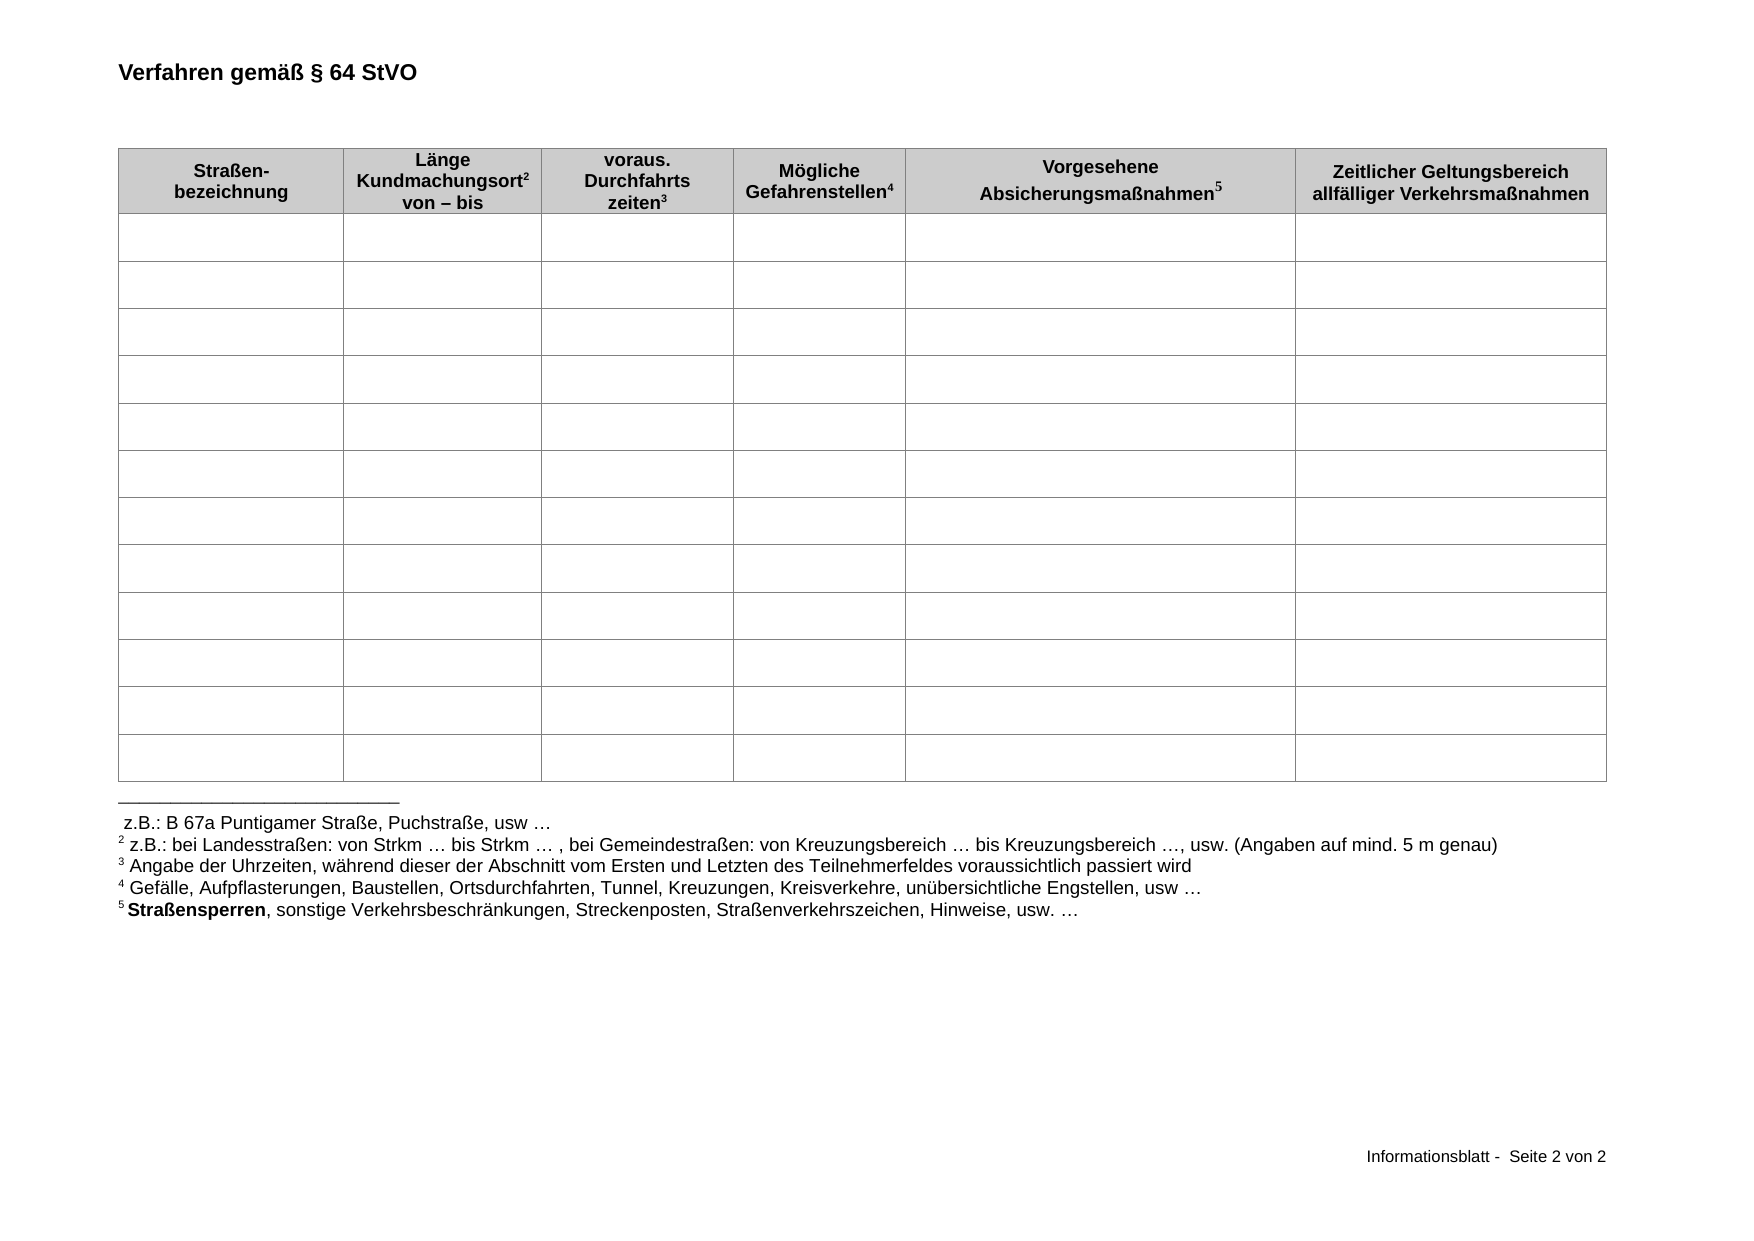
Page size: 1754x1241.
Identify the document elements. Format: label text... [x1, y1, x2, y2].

table_cell [906, 214, 1295, 261]
table_cell [906, 687, 1295, 733]
table_cell [734, 545, 905, 592]
table_cell [734, 404, 905, 450]
table_cell [344, 735, 541, 781]
text ___________________________ [118, 782, 1606, 806]
table_cell [119, 404, 343, 450]
table_cell [119, 309, 343, 355]
table_cell [542, 545, 733, 592]
table_cell [542, 309, 733, 355]
table_cell [119, 735, 343, 781]
table_cell [734, 687, 905, 733]
table_cell [1296, 593, 1606, 639]
table_cell [734, 214, 905, 261]
table_cell [542, 451, 733, 497]
table_cell [344, 404, 541, 450]
table_cell [906, 498, 1295, 544]
table_cell [119, 214, 343, 261]
table_cell [1296, 451, 1606, 497]
table_cell [344, 593, 541, 639]
table_cell [119, 640, 343, 686]
table_cell [1296, 404, 1606, 450]
text z.B.: B 67a Puntigamer Straße, Puchstraße, usw … [118, 812, 1606, 834]
table_cell [119, 262, 343, 308]
table_cell [734, 309, 905, 355]
table_cell [542, 262, 733, 308]
table_cell [734, 735, 905, 781]
table_cell [1296, 498, 1606, 544]
table_cell [542, 593, 733, 639]
table_cell [119, 593, 343, 639]
table_cell [344, 262, 541, 308]
table_cell [1296, 262, 1606, 308]
table_header Länge Kundmachungsort2 von – bis [344, 149, 541, 213]
table_cell [542, 214, 733, 261]
table_cell [119, 356, 343, 402]
table_cell [344, 640, 541, 686]
table_header Zeitlicher Geltungsbereich allfälliger Verkehrsmaßnahmen [1296, 149, 1606, 213]
table_cell [119, 451, 343, 497]
table_cell [734, 640, 905, 686]
table_cell [542, 735, 733, 781]
table_header Straßen- bezeichnung [119, 149, 343, 213]
table_cell [344, 451, 541, 497]
table_cell [1296, 545, 1606, 592]
table_cell [344, 309, 541, 355]
table_cell [906, 356, 1295, 402]
text 2 z.B.: bei Landesstraßen: von Strkm … bis Strkm … , bei Gemeindestraßen: von Kreuzungsbereich … bis Kreuzungsbereich …, usw. (Angaben auf mind. 5 m genau) [118, 834, 1606, 855]
table_cell [1296, 214, 1606, 261]
text 4 Gefälle, Aufpflasterungen, Baustellen, Ortsdurchfahrten, Tunnel, Kreuzungen, Kreisverkehre, unübersichtliche Engstellen, usw … [118, 877, 1606, 898]
table_cell [734, 262, 905, 308]
table_cell [906, 451, 1295, 497]
table_cell [1296, 356, 1606, 402]
table_cell [906, 309, 1295, 355]
text 3 Angabe der Uhrzeiten, während dieser der Abschnitt vom Ersten und Letzten des Teilnehmerfeldes voraussichtlich passiert wird [118, 855, 1606, 877]
table_cell [119, 498, 343, 544]
table_cell [119, 687, 343, 733]
table_cell [734, 498, 905, 544]
table_cell [906, 640, 1295, 686]
table_cell [1296, 309, 1606, 355]
table_cell [1296, 735, 1606, 781]
table_cell [344, 498, 541, 544]
table_cell [1296, 687, 1606, 733]
table_cell [734, 451, 905, 497]
table_cell [906, 593, 1295, 639]
table_cell [344, 356, 541, 402]
table_cell [542, 404, 733, 450]
table_cell [734, 356, 905, 402]
table_cell [344, 214, 541, 261]
table_cell [734, 593, 905, 639]
table_cell [906, 404, 1295, 450]
table_cell [906, 545, 1295, 592]
table_cell [344, 687, 541, 733]
table_cell [542, 498, 733, 544]
table_cell [906, 262, 1295, 308]
table_cell [906, 735, 1295, 781]
table_cell [542, 640, 733, 686]
table_cell [542, 687, 733, 733]
table_header voraus. Durchfahrts zeiten3 [542, 149, 733, 213]
text 5 Straßensperren, sonstige Verkehrsbeschränkungen, Streckenposten, Straßenverkehrszeichen, Hinweise, usw. … [118, 898, 1606, 920]
table_cell [344, 545, 541, 592]
table_cell [1296, 640, 1606, 686]
table_cell [542, 356, 733, 402]
table_cell [119, 545, 343, 592]
table_header Vorgesehene Absicherungsmaßnahmen5 [906, 149, 1295, 213]
table_header Mögliche Gefahrenstellen4 [734, 149, 905, 213]
